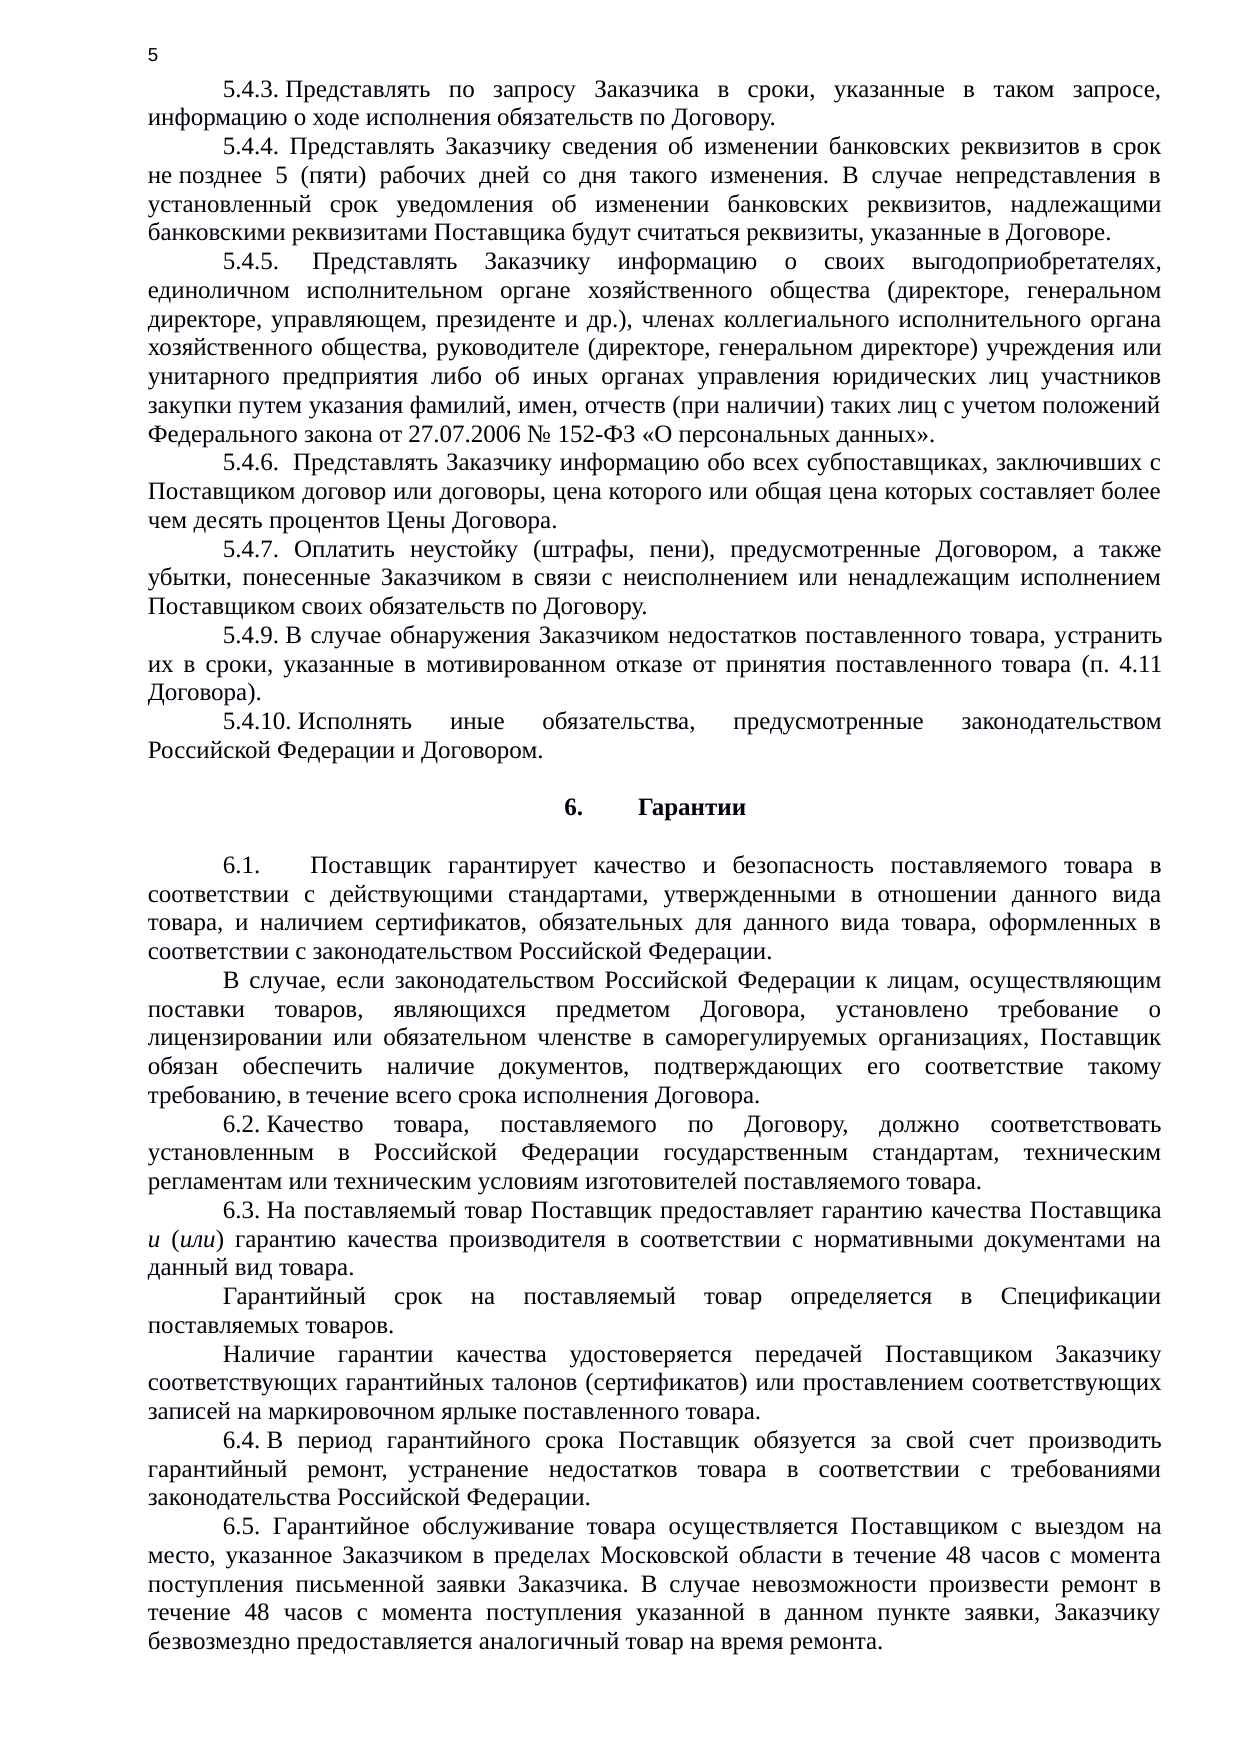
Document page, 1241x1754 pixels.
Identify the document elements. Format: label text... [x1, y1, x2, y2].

text В случае, если законодательством Российской Федерации к лицам, осуществляющим поставки товаров, являющихся предметом Договора, установлено требование о лицензировании или обязательном членстве в саморегулируемых организациях, Поставщик обязан обеспечить наличие документов, подтверждающих его соответствие такому требованию, в течение всего срока исполнения Договора. [148, 965, 1162, 1109]
text Наличие гарантии качества удостоверяется передачей Поставщиком Заказчику соответствующих гарантийных талонов (сертификатов) или проставлением соответствующих записей на маркировочном ярлыке поставленного товара. [148, 1339, 1162, 1425]
text 5.4.3. Представлять по запросу Заказчика в сроки, указанные в таком запросе, информацию о ходе исполнения обязательств по Договору. [148, 74, 1162, 131]
text 5.4.6. Представлять Заказчику информацию обо всех субпоставщиках, заключивших с Поставщиком договор или договоры, цена которого или общая цена которых составляет более чем десять процентов Цены Договора. [148, 447, 1162, 534]
text 6.2. Качество товара, поставляемого по Договору, должно соответствовать установленным в Российской Федерации государственным стандартам, техническим регламентам или техническим условиям изготовителей поставляемого товара. [148, 1109, 1162, 1195]
text 6.3. На поставляемый товар Поставщик предоставляет гарантию качества Поставщика и (или) гарантию качества производителя в соответствии с нормативными документами на данный вид товара. [148, 1195, 1162, 1281]
text 5.4.5. Представлять Заказчику информацию о своих выгодоприобретателях, единоличном исполнительном органе хозяйственного общества (директоре, генеральном директоре, управляющем, президенте и др.), членах коллегиального исполнительного органа хозяйственного общества, руководителе (директоре, генеральном директоре) учреждения или унитарного предприятия либо об иных органах управления юридических лиц участников закупки путем указания фамилий, имен, отчеств (при наличии) таких лиц с учетом положений Федерального закона от 27.07.2006 № 152-ФЗ «О персональных данных». [148, 246, 1162, 447]
text Гарантийный срок на поставляемый товар определяется в Спецификации поставляемых товаров. [148, 1281, 1162, 1339]
text 6.4. В период гарантийного срока Поставщик обязуется за свой счет производить гарантийный ремонт, устранение недостатков товара в соответствии с требованиями законодательства Российской Федерации. [148, 1425, 1162, 1511]
text 5.4.9. В случае обнаружения Заказчиком недостатков поставленного товара, устранить их в сроки, указанные в мотивированном отказе от принятия поставленного товара (п. 4.11 Договора). [148, 620, 1162, 706]
text 5.4.4. Представлять Заказчику сведения об изменении банковских реквизитов в срок не позднее 5 (пяти) рабочих дней со дня такого изменения. В случае непредставления в установленный срок уведомления об изменении банковских реквизитов, надлежащими банковскими реквизитами Поставщика будут считаться реквизиты, указанные в Договоре. [148, 131, 1162, 246]
text 6.1. Поставщик гарантирует качество и безопасность поставляемого товара в соответствии с действующими стандартами, утвержденными в отношении данного вида товара, и наличием сертификатов, обязательных для данного вида товара, оформленных в соответствии с законодательством Российской Федерации. [148, 850, 1162, 965]
text 6. Гарантии [148, 792, 1162, 821]
text 5.4.10. Исполнять иные обязательства, предусмотренные законодательством Российской Федерации и Договором. [148, 706, 1162, 764]
text 6.5. Гарантийное обслуживание товара осуществляется Поставщиком с выездом на место, указанное Заказчиком в пределах Московской области в течение 48 часов с момента поступления письменной заявки Заказчика. В случае невозможности произвести ремонт в течение 48 часов с момента поступления указанной в данном пункте заявки, Заказчику безвозмездно предоставляется аналогичный товар на время ремонта. [148, 1511, 1162, 1655]
text 5.4.7. Оплатить неустойку (штрафы, пени), предусмотренные Договором, а также убытки, понесенные Заказчиком в связи с неисполнением или ненадлежащим исполнением Поставщиком своих обязательств по Договору. [148, 534, 1162, 620]
